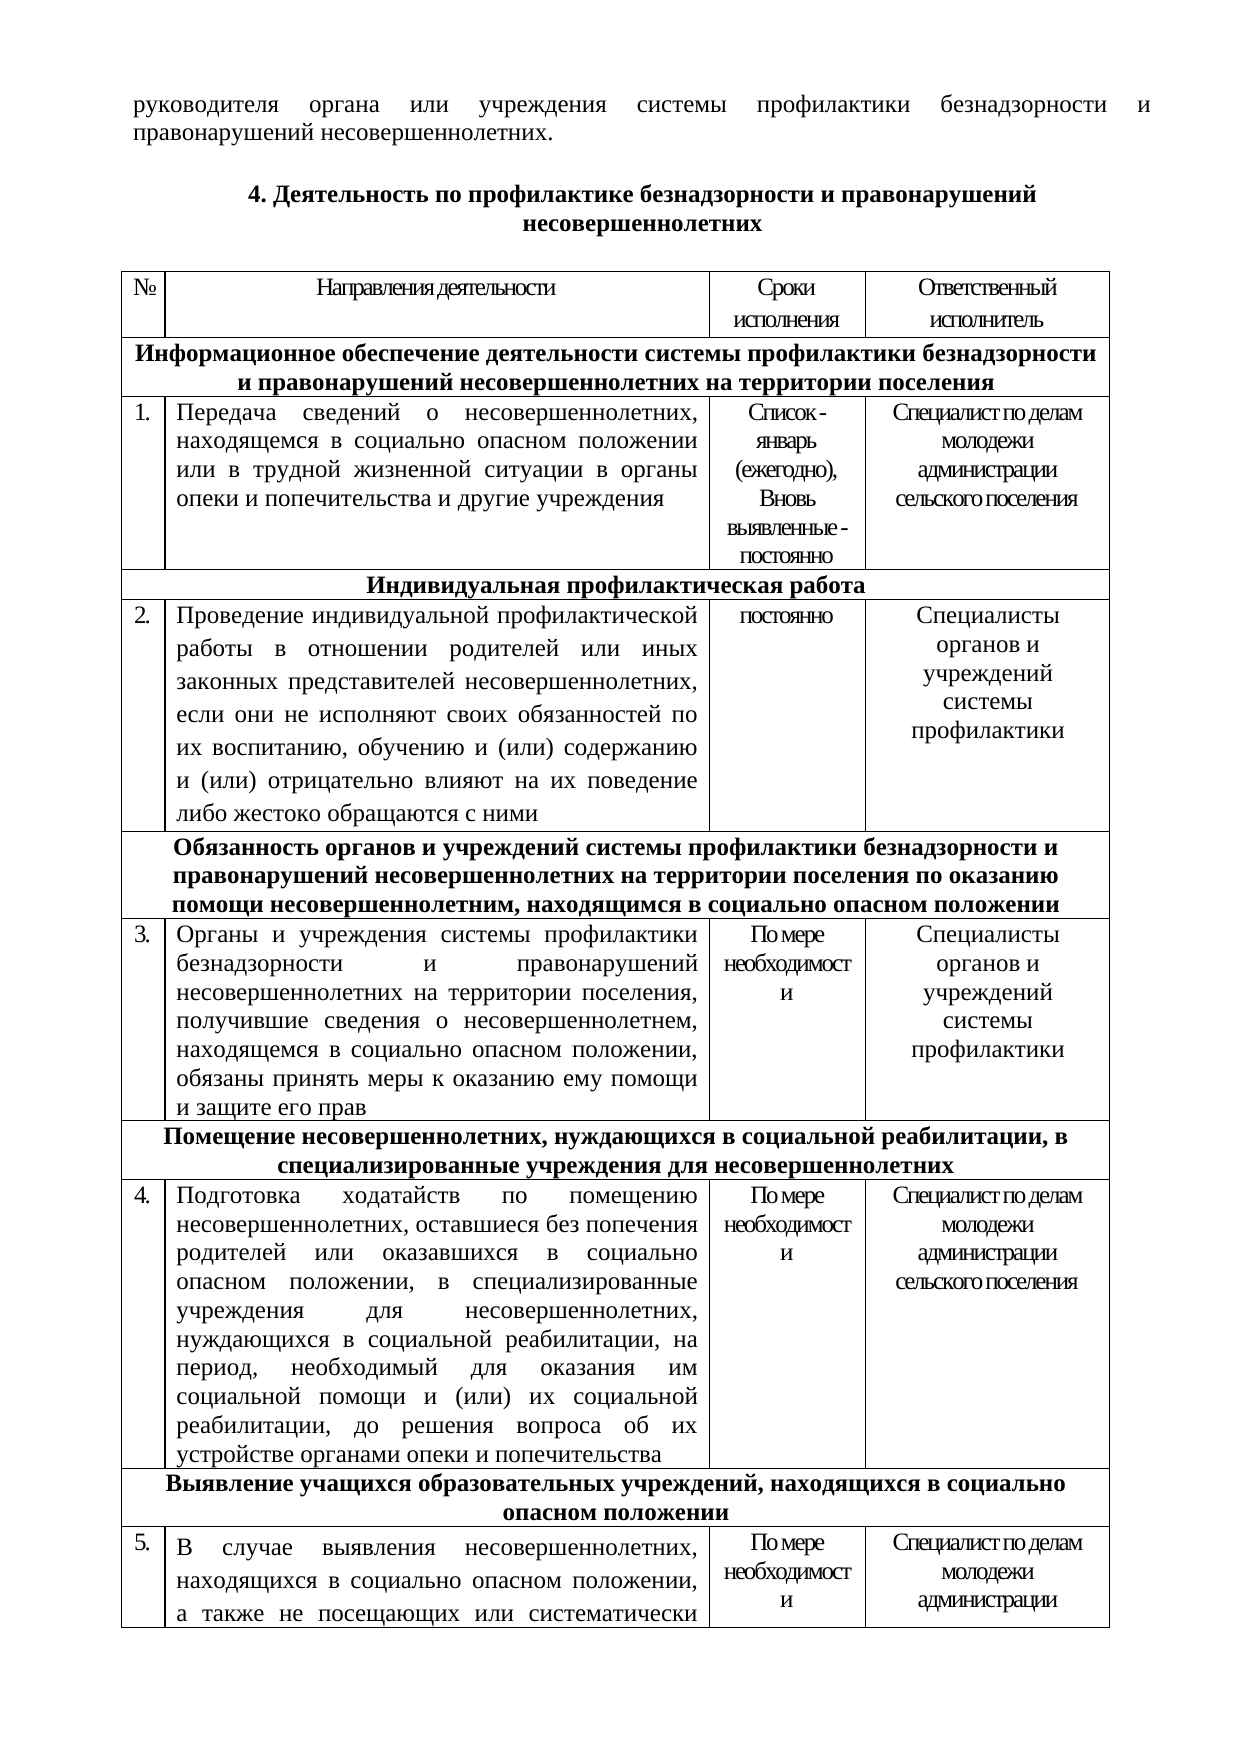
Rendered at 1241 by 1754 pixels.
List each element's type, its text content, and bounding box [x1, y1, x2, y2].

table_cell 4. [122, 1180, 164, 1467]
table_cell Специалист по делам молодежи администрации сельского поселения [866, 397, 1109, 569]
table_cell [166, 1527, 709, 1627]
table_cell Выявление учащихся образовательных учреждений, находящихся в социально опасном положении [122, 1469, 1109, 1526]
table_cell Список -январь (ежегодно), Вновь выявленные - постоянно [710, 397, 865, 569]
table_cell постоянно [710, 600, 865, 831]
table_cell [710, 1527, 865, 1627]
table_cell 2. [122, 600, 164, 831]
table_cell По мере необходимости [710, 919, 865, 1120]
table_header Сроки исполнения [710, 272, 865, 337]
table_header № [122, 272, 164, 337]
table_cell Обязанность органов и учреждений системы профилактики безнадзорности и правонарушений несовершеннолетних на территории поселения по оказанию помощи несовершеннолетним, находящимся в социально опасном положении [122, 832, 1109, 918]
table_cell Индивидуальная профилактическая работа [122, 570, 1109, 599]
table_cell 3. [122, 919, 164, 1120]
table_cell Специалисты органов и учреждений системы профилактики [866, 600, 1109, 831]
text 4. Деятельность по профилактике безнадзорности и правонарушений несовершеннолетних [133, 179, 1152, 237]
table_cell Органы и учреждения системы профилактики безнадзорности и правонарушений несовершеннолетних на территории поселения, получившие сведения о несовершеннолетнем, находящемся в социально опасном положении, обязаны принять меры к оказанию ему помощи и защите его прав [166, 919, 709, 1120]
table_cell 5. [122, 1527, 164, 1627]
table_cell По мере необходимости [710, 1180, 865, 1467]
table_header Ответственный исполнитель [866, 272, 1109, 337]
table_cell Специалист по делам молодежи администрации сельского поселения [866, 1180, 1109, 1467]
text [133, 89, 1152, 146]
table_cell Проведение индивидуальной профилактической работы в отношении родителей или иных законных представителей несовершеннолетних, если они не исполняют своих обязанностей по их воспитанию, обучению и (или) содержанию и (или) отрицательно влияют на их поведение либо жестоко обращаются с ними [166, 600, 709, 831]
table_cell Специалисты органов и учреждений системы профилактики [866, 919, 1109, 1120]
table_cell Информационное обеспечение деятельности системы профилактики безнадзорности и правонарушений несовершеннолетних на территории поселения [122, 338, 1109, 396]
table_cell Помещение несовершеннолетних, нуждающихся в социальной реабилитации, в специализированные учреждения для несовершеннолетних [122, 1121, 1109, 1179]
table_cell 1. [122, 397, 164, 569]
table_cell Передача сведений о несовершеннолетних, находящемся в социально опасном положении или в трудной жизненной ситуации в органы опеки и попечительства и другие учреждения [166, 397, 709, 569]
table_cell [866, 1527, 1109, 1627]
table_header Направления деятельности [166, 272, 709, 337]
table_cell Подготовка ходатайств по помещению несовершеннолетних, оставшиеся без попечения родителей или оказавшихся в социально опасном положении, в специализированные учреждения для несовершеннолетних, нуждающихся в социальной реабилитации, на период, необходимый для оказания им социальной помощи и (или) их социальной реабилитации, до решения вопроса об их устройстве органами опеки и попечительства [166, 1180, 709, 1467]
